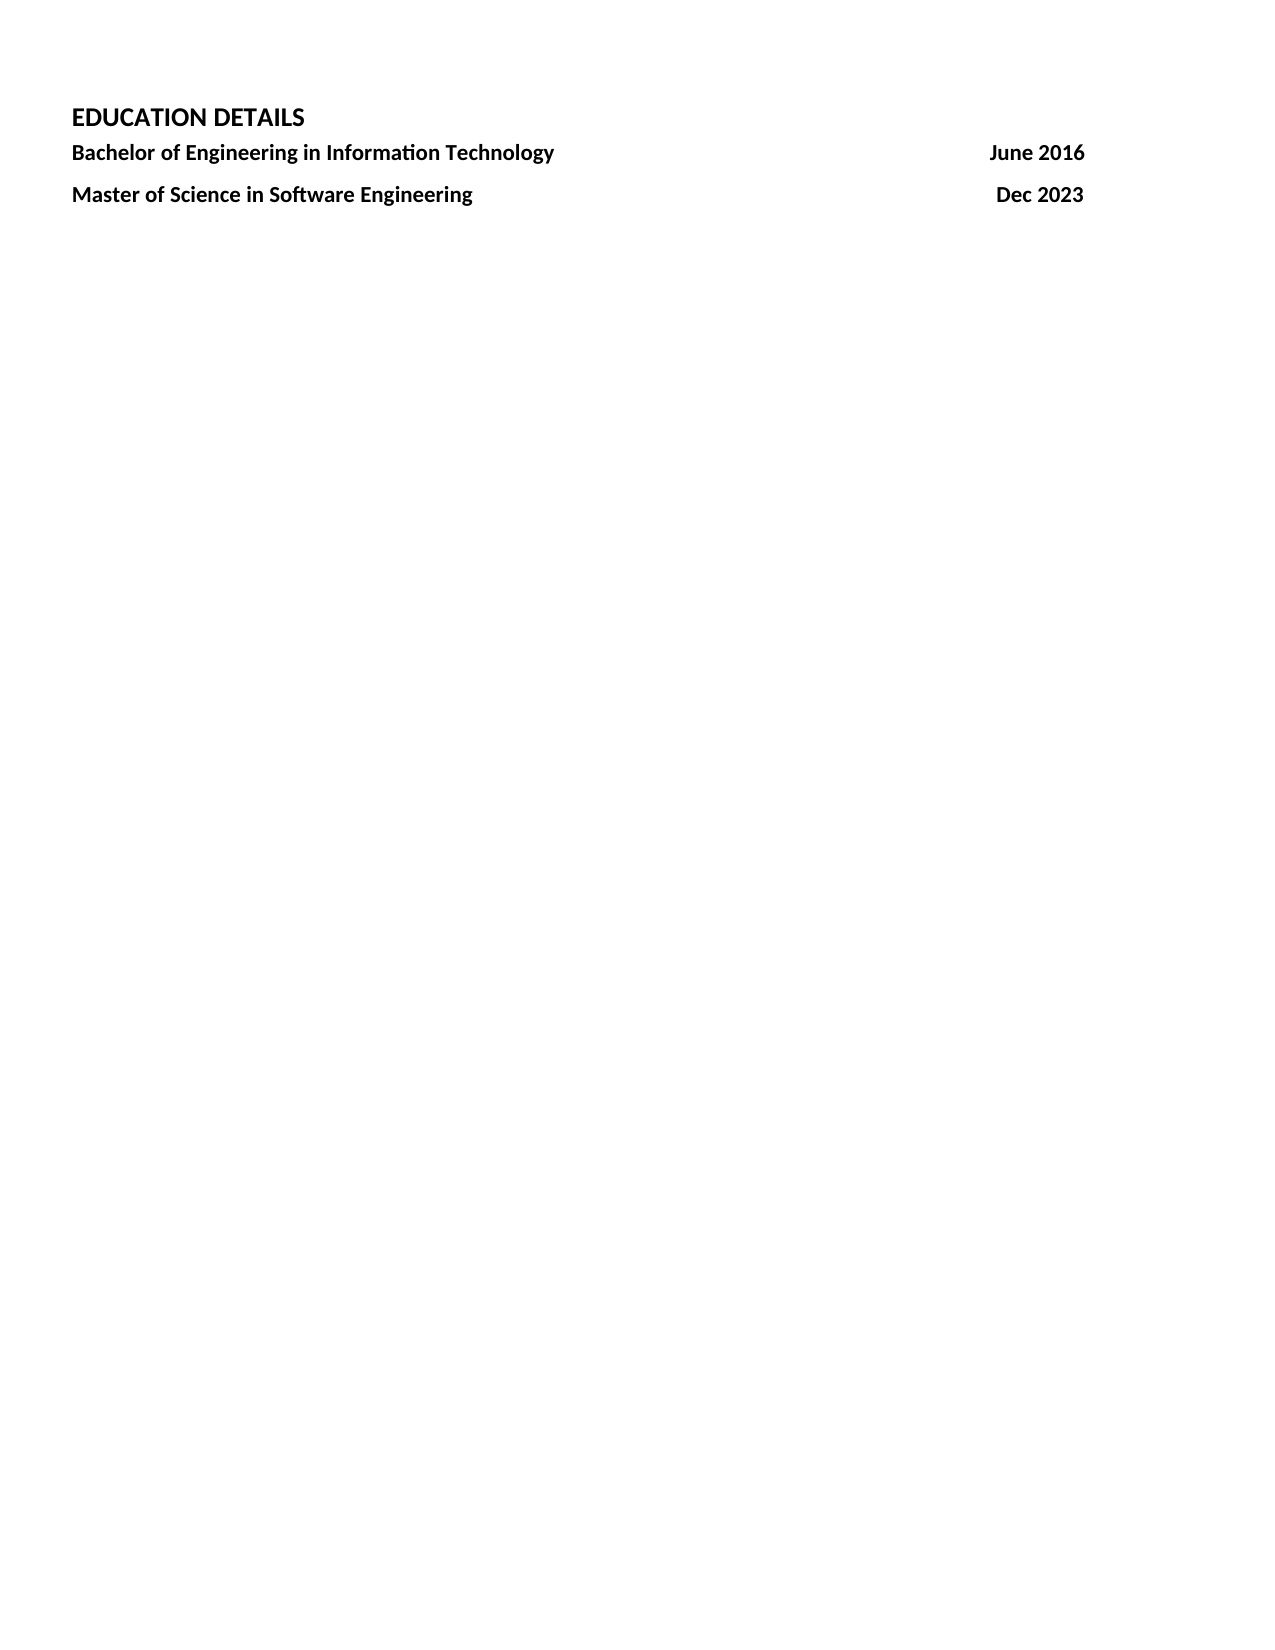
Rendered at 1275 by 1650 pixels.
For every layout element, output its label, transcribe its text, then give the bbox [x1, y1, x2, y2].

subtitle EDUCATION DETAILS [72, 100, 1212, 133]
text Master of Science in Software Engineering Dec 2023 [72, 180, 1212, 208]
subtitle Bachelor of Engineering in Information Technology June 2016 [72, 138, 1212, 166]
